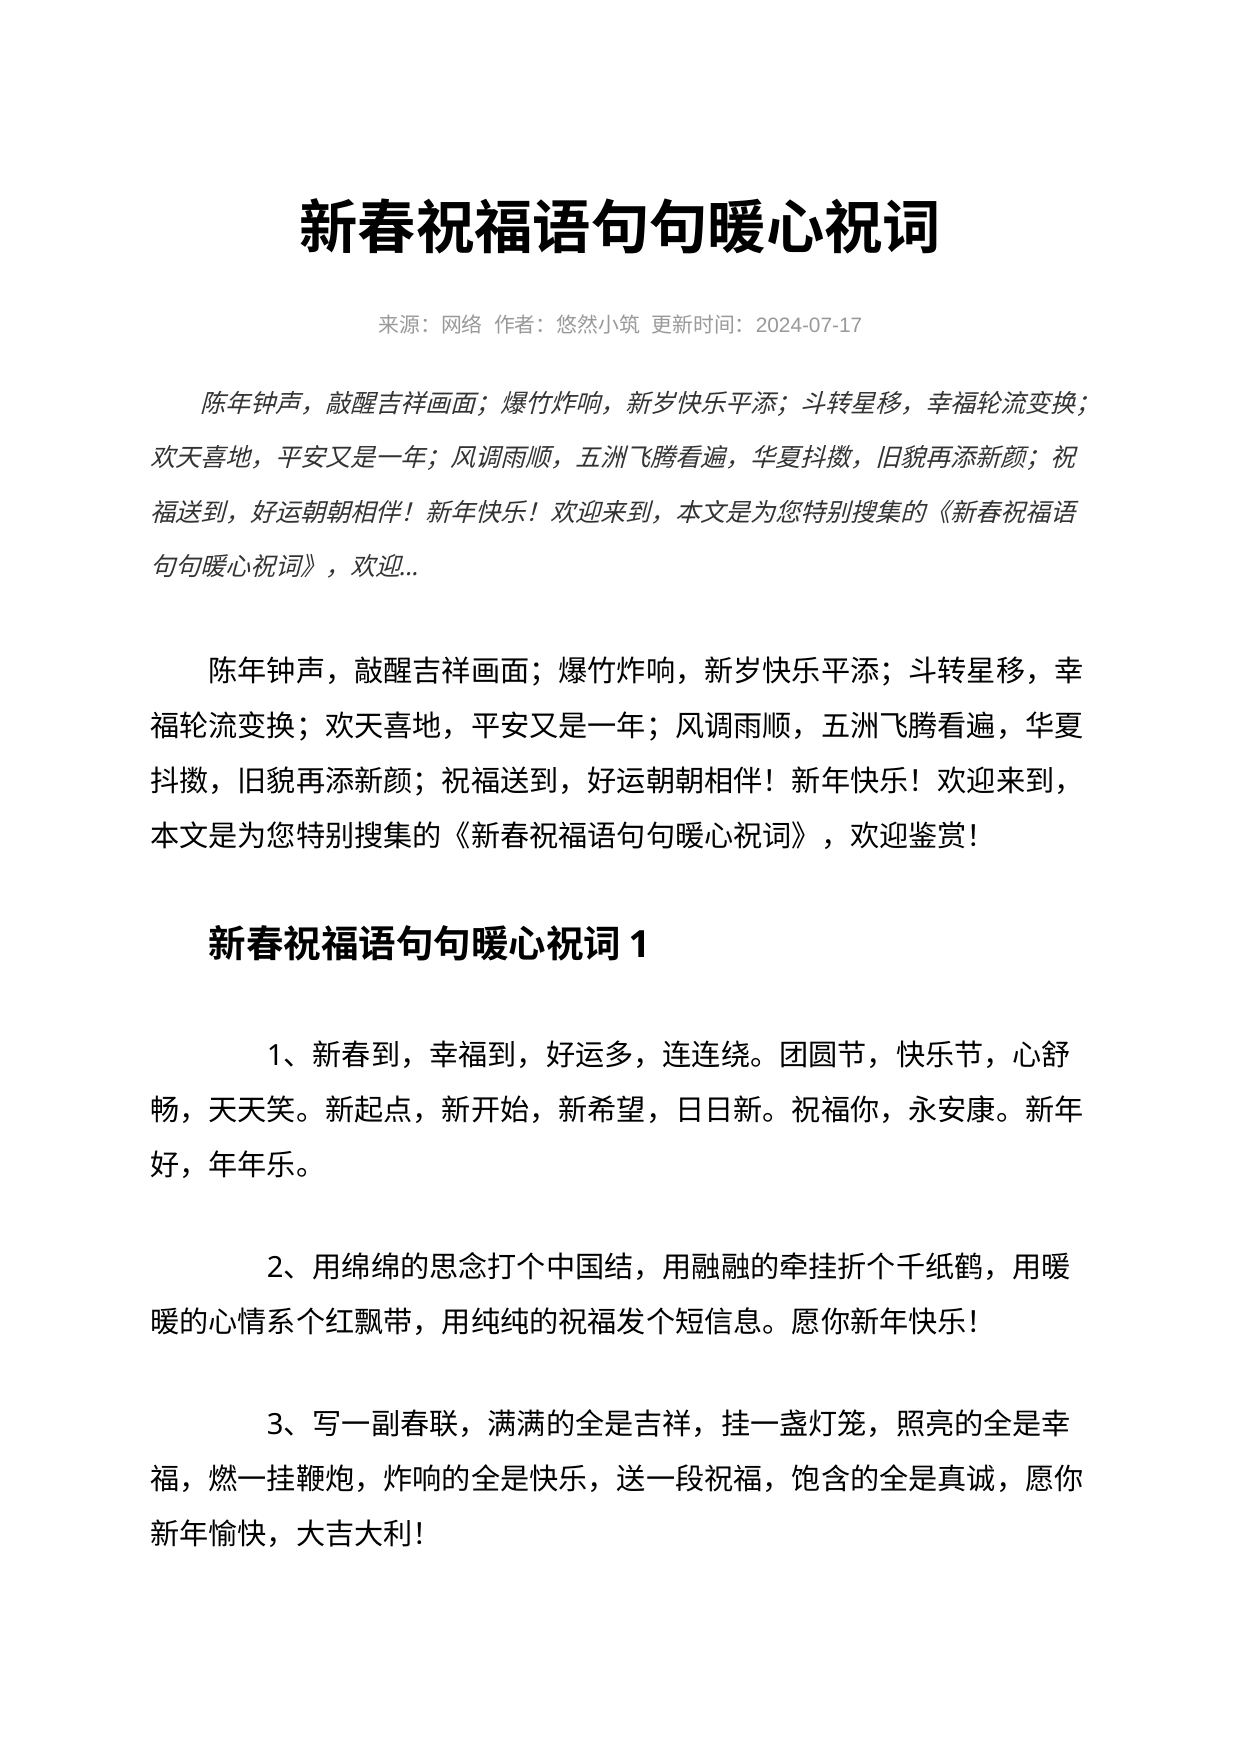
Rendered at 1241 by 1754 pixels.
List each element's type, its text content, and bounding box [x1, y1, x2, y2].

text 陈年钟声，敲醒吉祥画面；爆竹炸响，新岁快乐平添；斗转星移，幸福轮流变换；欢天喜地，平安又是一年；风调雨顺，五洲飞腾看遍，华夏抖擞，旧貌再添新颜；祝福送到，好运朝朝相伴！新年快乐！欢迎来到，本文是为您特别搜集的《新春祝福语句句暖心祝词》，欢迎鉴赏！ [150, 648, 1090, 855]
subtitle 新春祝福语句句暖心祝词 [150, 181, 1090, 266]
text 3、写一副春联，满满的全是吉祥，挂一盏灯笼，照亮的全是幸福，燃一挂鞭炮，炸响的全是快乐，送一段祝福，饱含的全是真诚，愿你新年愉快，大吉大利！ [150, 1400, 1090, 1552]
text 来源：网络 作者：悠然小筑 更新时间：2024-07-17 [150, 313, 1090, 337]
text 1、新春到，幸福到，好运多，连连绕。团圆节，快乐节，心舒畅，天天笑。新起点，新开始，新希望，日日新。祝福你，永安康。新年好，年年乐。 [150, 1032, 1090, 1184]
text 陈年钟声，敲醒吉祥画面；爆竹炸响，新岁快乐平添；斗转星移，幸福轮流变换；欢天喜地，平安又是一年；风调雨顺，五洲飞腾看遍，华夏抖擞，旧貌再添新颜；祝福送到，好运朝朝相伴！新年快乐！欢迎来到，本文是为您特别搜集的《新春祝福语句句暖心祝词》，欢迎... [150, 383, 1090, 583]
text 新春祝福语句句暖心祝词1 [150, 914, 1090, 969]
text 2、用绵绵的思念打个中国结，用融融的牵挂折个千纸鹤，用暖暖的心情系个红飘带，用纯纯的祝福发个短信息。愿你新年快乐！ [150, 1243, 1090, 1341]
